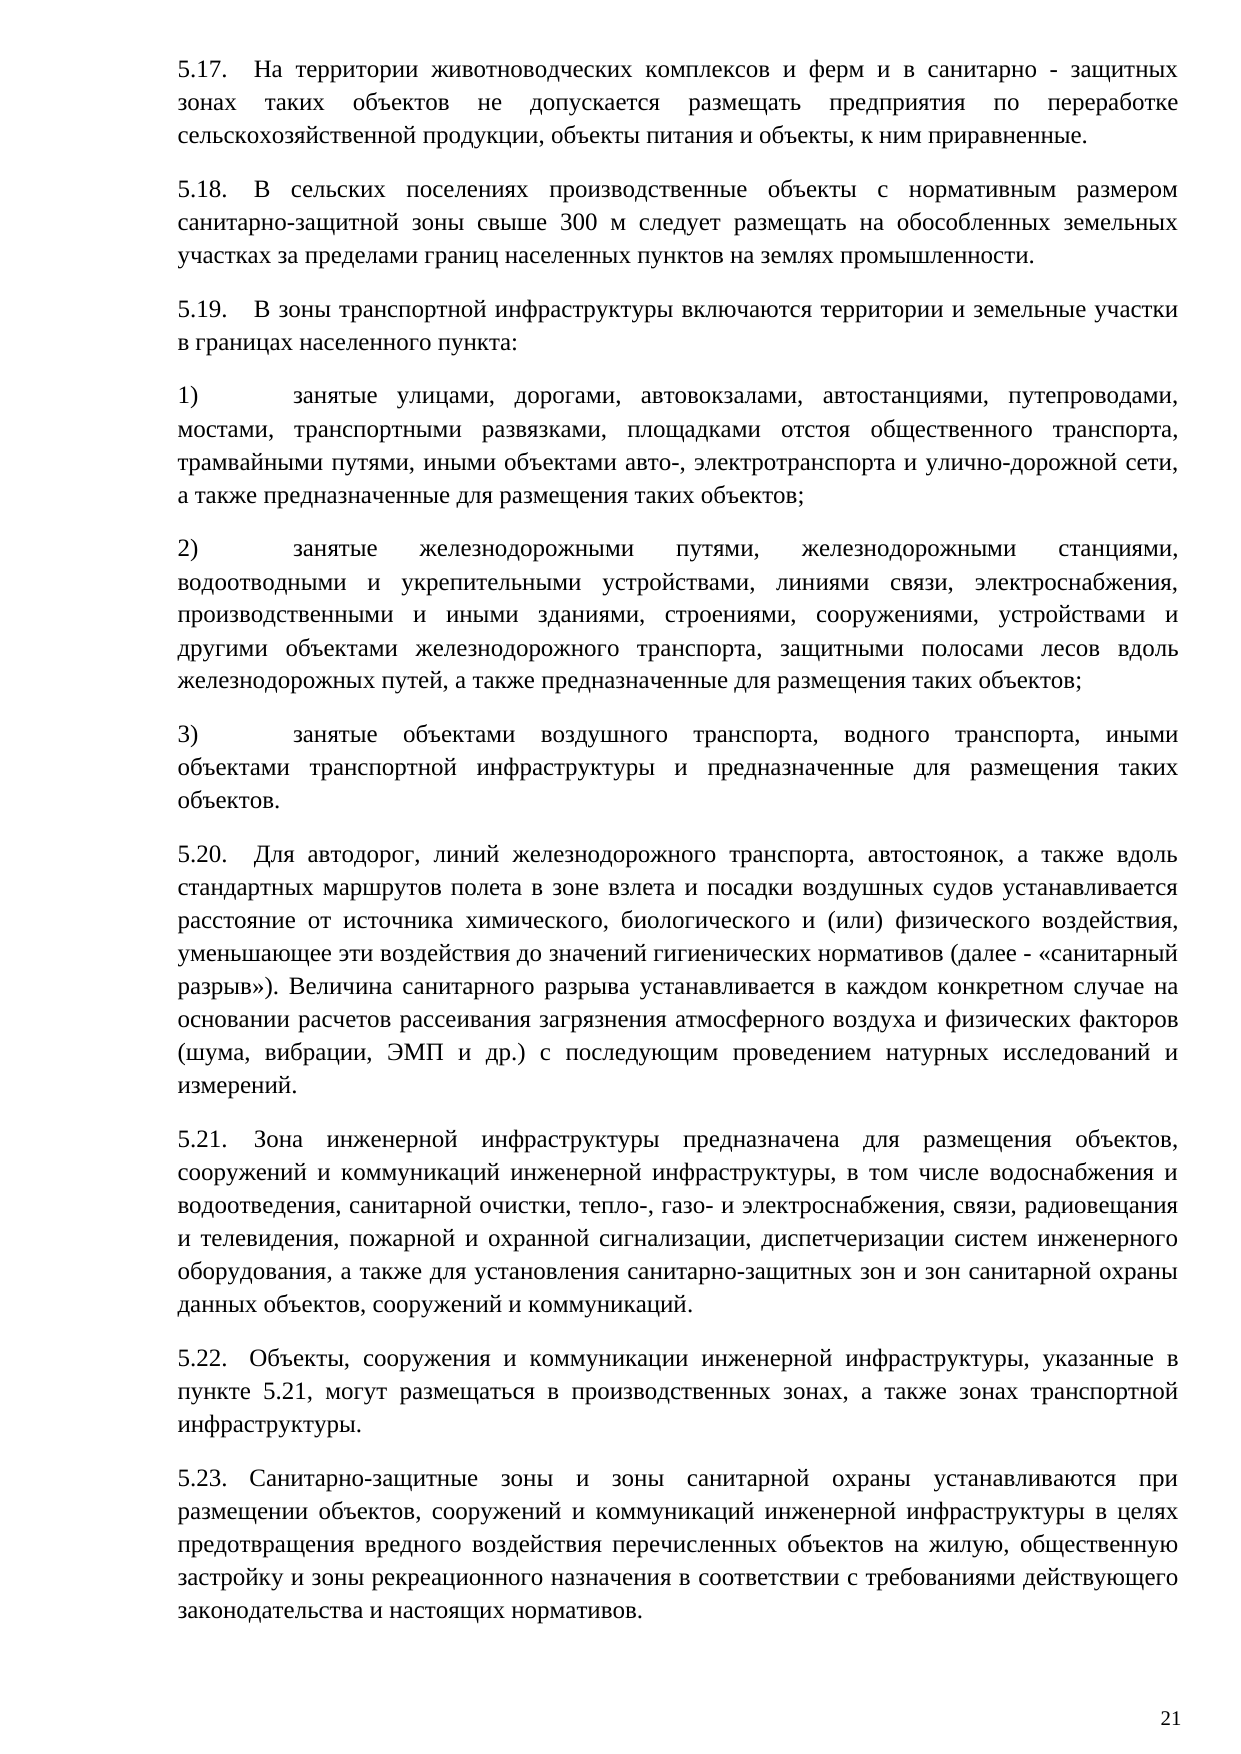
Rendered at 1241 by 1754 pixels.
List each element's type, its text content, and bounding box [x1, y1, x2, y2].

list Для автодорог, линий железнодорожного транспорта, автостоянок, а также вдоль стандартных маршрутов полета в зоне взлета и посадки воздушных судов устанавливается расстояние от источника химического, биологического и (или) физического воздействия, уменьшающее эти воздействия до значений гигиенических нормативов (далее - «санитарный разрыв»). Величина санитарного разрыва устанавливается в каждом конкретном случае на основании расчетов рассеивания загрязнения атмосферного воздуха и физических факторов (шума, вибрации, ЭМП и др.) с последующим проведением натурных исследований и измерений. [177, 839, 1179, 1099]
list Зона инженерной инфраструктуры предназначена для размещения объектов, сооружений и коммуникаций инженерной инфраструктуры, в том числе водоснабжения и водоотведения, санитарной очистки, тепло-, газо- и электроснабжения, связи, радиовещания и телевидения, пожарной и охранной сигнализации, диспетчеризации систем инженерного оборудования, а также для установления санитарно-защитных зон и зон санитарной охраны данных объектов, сооружений и коммуникаций. [177, 1124, 1179, 1318]
list Санитарно-защитные зоны и зоны санитарной охраны устанавливаются при размещении объектов, сооружений и коммуникаций инженерной инфраструктуры в целях предотвращения вредного воздействия перечисленных объектов на жилую, общественную застройку и зоны рекреационного назначения в соответствии с требованиями действующего законодательства и настоящих нормативов. [177, 1463, 1179, 1624]
list занятые улицами, дорогами, автовокзалами, автостанциями, путепроводами, мостами, транспортными развязками, площадками отстоя общественного транспорта, трамвайными путями, иными объектами авто-, электротранспорта и улично-дорожной сети, а также предназначенные для размещения таких объектов; [177, 381, 1179, 508]
list занятые железнодорожными путями, железнодорожными станциями, водоотводными и укрепительными устройствами, линиями связи, электроснабжения, производственными и иными зданиями, строениями, сооружениями, устройствами и другими объектами железнодорожного транспорта, защитными полосами лесов вдоль железнодорожных путей, а также предназначенные для размещения таких объектов; [177, 533, 1179, 694]
list Объекты, сооружения и коммуникации инженерной инфраструктуры, указанные в пункте 5.21, могут размещаться в производственных зонах, а также зонах транспортной инфраструктуры. [177, 1343, 1179, 1438]
list занятые объектами воздушного транспорта, водного транспорта, иными объектами транспортной инфраструктуры и предназначенные для размещения таких объектов. [177, 719, 1179, 814]
list В зоны транспортной инфраструктуры включаются территории и земельные участки в границах населенного пункта: [177, 294, 1179, 356]
list На территории животноводческих комплексов и ферм и в санитарно - защитных зонах таких объектов не допускается размещать предприятия по переработке сельскохозяйственной продукции, объекты питания и объекты, к ним приравненные. [177, 54, 1179, 149]
list В сельских поселениях производственные объекты с нормативным размером санитарно-защитной зоны свыше 300 м следует размещать на обособленных земельных участках за пределами границ населенных пунктов на землях промышленности. [177, 174, 1179, 269]
